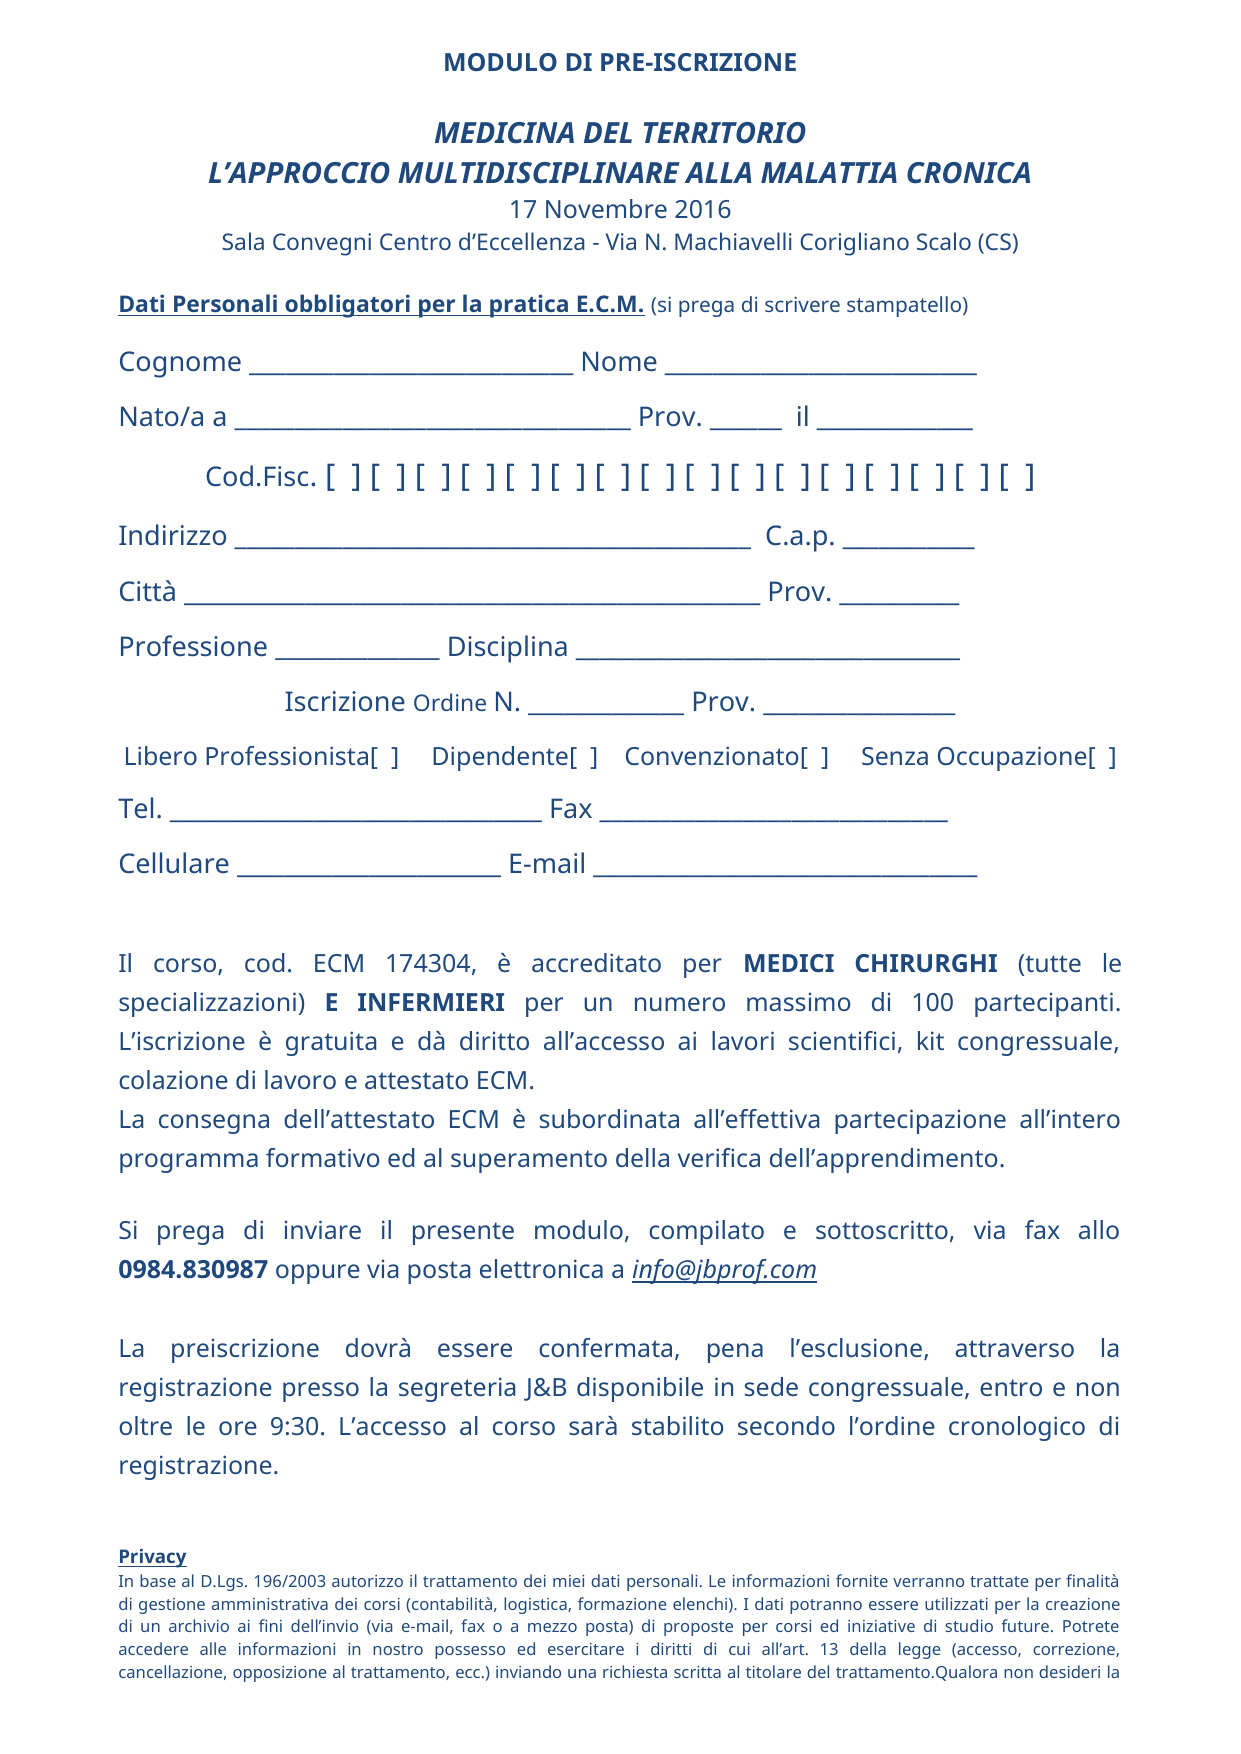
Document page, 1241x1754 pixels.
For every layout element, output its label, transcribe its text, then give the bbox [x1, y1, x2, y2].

text Si prega di inviare il presente modulo, compilato e sottoscritto, via fax allo 0984.830987 oppure via posta elettronica a info@jbprof.com [118, 1213, 1122, 1286]
text Indirizzo ___________________________________________ C.a.p. ___________ [118, 517, 1122, 554]
text Iscrizione Ordine N. _____________ Prov. ________________ [118, 683, 1122, 720]
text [118, 1569, 1122, 1683]
text La consegna dell’attestato ECM è subordinata all’effettiva partecipazione all’intero programma formativo ed al superamento della verifica dell’apprendimento. [118, 1102, 1122, 1175]
text Libero Professionista[ ] Dipendente[ ] Convenzionato[ ] Senza Occupazione[ ] [118, 738, 1122, 772]
text Dati Personali obbligatori per la pratica E.C.M. (si prega di scrivere stampatello) [118, 288, 1122, 320]
text Nato/a a _________________________________ Prov. ______ il _____________ [118, 398, 1122, 434]
text Tel. _______________________________ Fax _____________________________ [118, 789, 1122, 826]
text MODULO DI PRE-ISCRIZIONE [118, 44, 1122, 78]
text Cellulare ______________________ E-mail ________________________________ [118, 844, 1122, 881]
text 17 Novembre 2016 [118, 192, 1122, 226]
text Privacy [118, 1544, 1122, 1569]
text La preiscrizione dovrà essere confermata, pena l’esclusione, attraverso la registrazione presso la segreteria J&B disponibile in sede congressuale, entro e non oltre le ore 9:30. L’accesso al corso sarà stabilito secondo l’ordine cronologico di registrazione. [118, 1330, 1122, 1482]
text Cod.Fisc. [ ] [ ] [ ] [ ] [ ] [ ] [ ] [ ] [ ] [ ] [ ] [ ] [ ] [ ] [ ] [ ] [118, 453, 1122, 496]
text Cognome ___________________________ Nome __________________________ [118, 342, 1122, 379]
text MEDICINA DEL TERRITORIO [118, 112, 1122, 152]
text L’APPROCCIO MULTIDISCIPLINARE ALLA MALATTIA CRONICA [118, 152, 1122, 192]
text Professione ________________ Disciplina ________________________________ [118, 627, 1122, 664]
text Il corso, cod. ECM 174304, è accreditato per MEDICI CHIRURGHI (tutte le specializzazioni) E INFERMIERI per un numero massimo di 100 partecipanti. L’iscrizione è gratuita e dà diritto all’accesso ai lavori scientifici, kit congressuale, colazione di lavoro e attestato ECM. [118, 945, 1122, 1097]
text Città ________________________________________________ Prov. __________ [118, 572, 1122, 609]
text Sala Convegni Centro d’Eccellenza - Via N. Machiavelli Corigliano Scalo (CS) [118, 226, 1122, 257]
